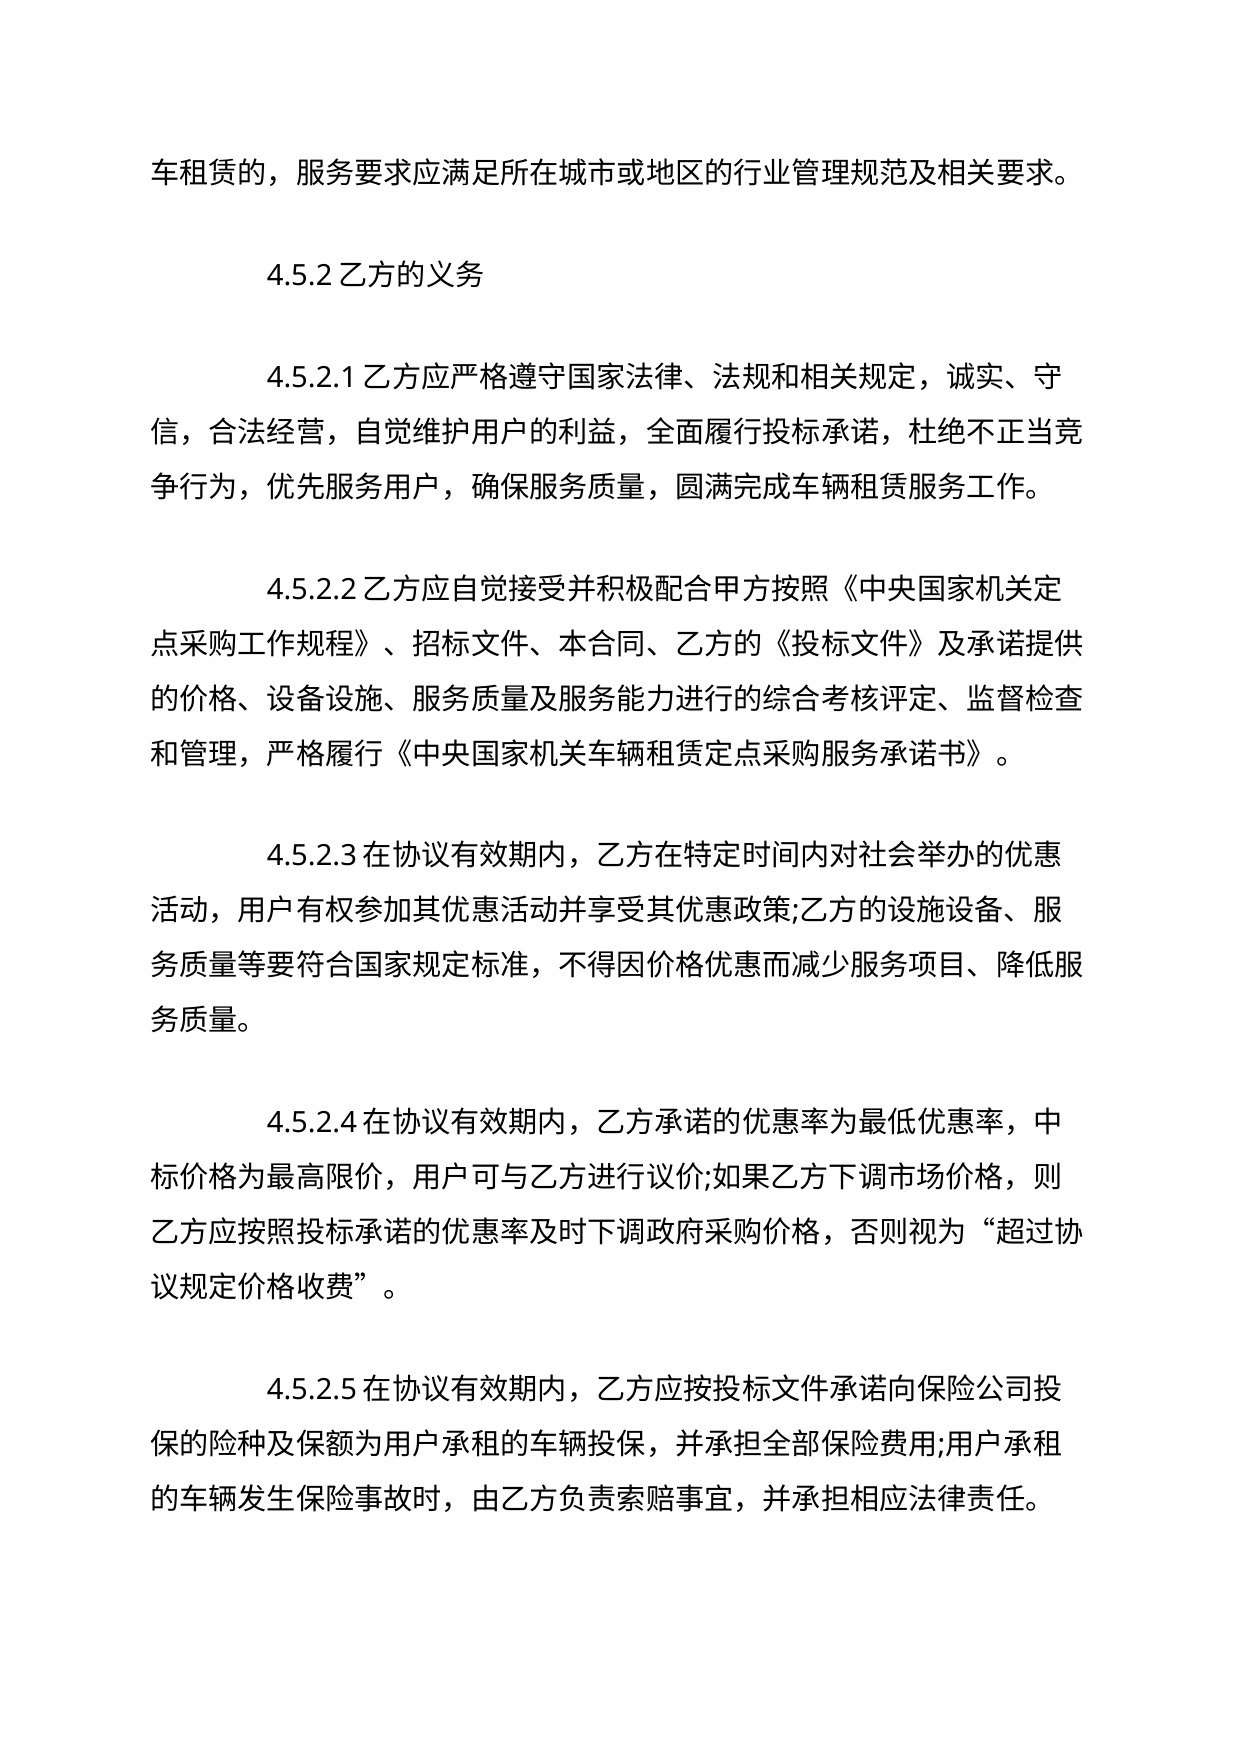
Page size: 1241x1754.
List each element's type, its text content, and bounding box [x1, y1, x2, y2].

text 4.5.2.5在协议有效期内，乙方应按投标文件承诺向保险公司投保的险种及保额为用户承租的车辆投保，并承担全部保险费用;用户承租的车辆发生保险事故时，由乙方负责索赔事宜，并承担相应法律责任。 [150, 1365, 1090, 1518]
text 4.5.2.2乙方应自觉接受并积极配合甲方按照《中央国家机关定点采购工作规程》、招标文件、本合同、乙方的《投标文件》及承诺提供的价格、设备设施、服务质量及服务能力进行的综合考核评定、监督检查和管理，严格履行《中央国家机关车辆租赁定点采购服务承诺书》。 [150, 565, 1090, 772]
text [150, 150, 1090, 192]
text 4.5.2.3在协议有效期内，乙方在特定时间内对社会举办的优惠活动，用户有权参加其优惠活动并享受其优惠政策;乙方的设施设备、服务质量等要符合国家规定标准，不得因价格优惠而减少服务项目、降低服务质量。 [150, 832, 1090, 1039]
text 4.5.2乙方的义务 [150, 252, 1090, 294]
text 4.5.2.1乙方应严格遵守国家法律、法规和相关规定，诚实、守信，合法经营，自觉维护用户的利益，全面履行投标承诺，杜绝不正当竞争行为，优先服务用户，确保服务质量，圆满完成车辆租赁服务工作。 [150, 354, 1090, 506]
text 4.5.2.4在协议有效期内，乙方承诺的优惠率为最低优惠率，中标价格为最高限价，用户可与乙方进行议价;如果乙方下调市场价格，则乙方应按照投标承诺的优惠率及时下调政府采购价格，否则视为“超过协议规定价格收费”。 [150, 1099, 1090, 1306]
